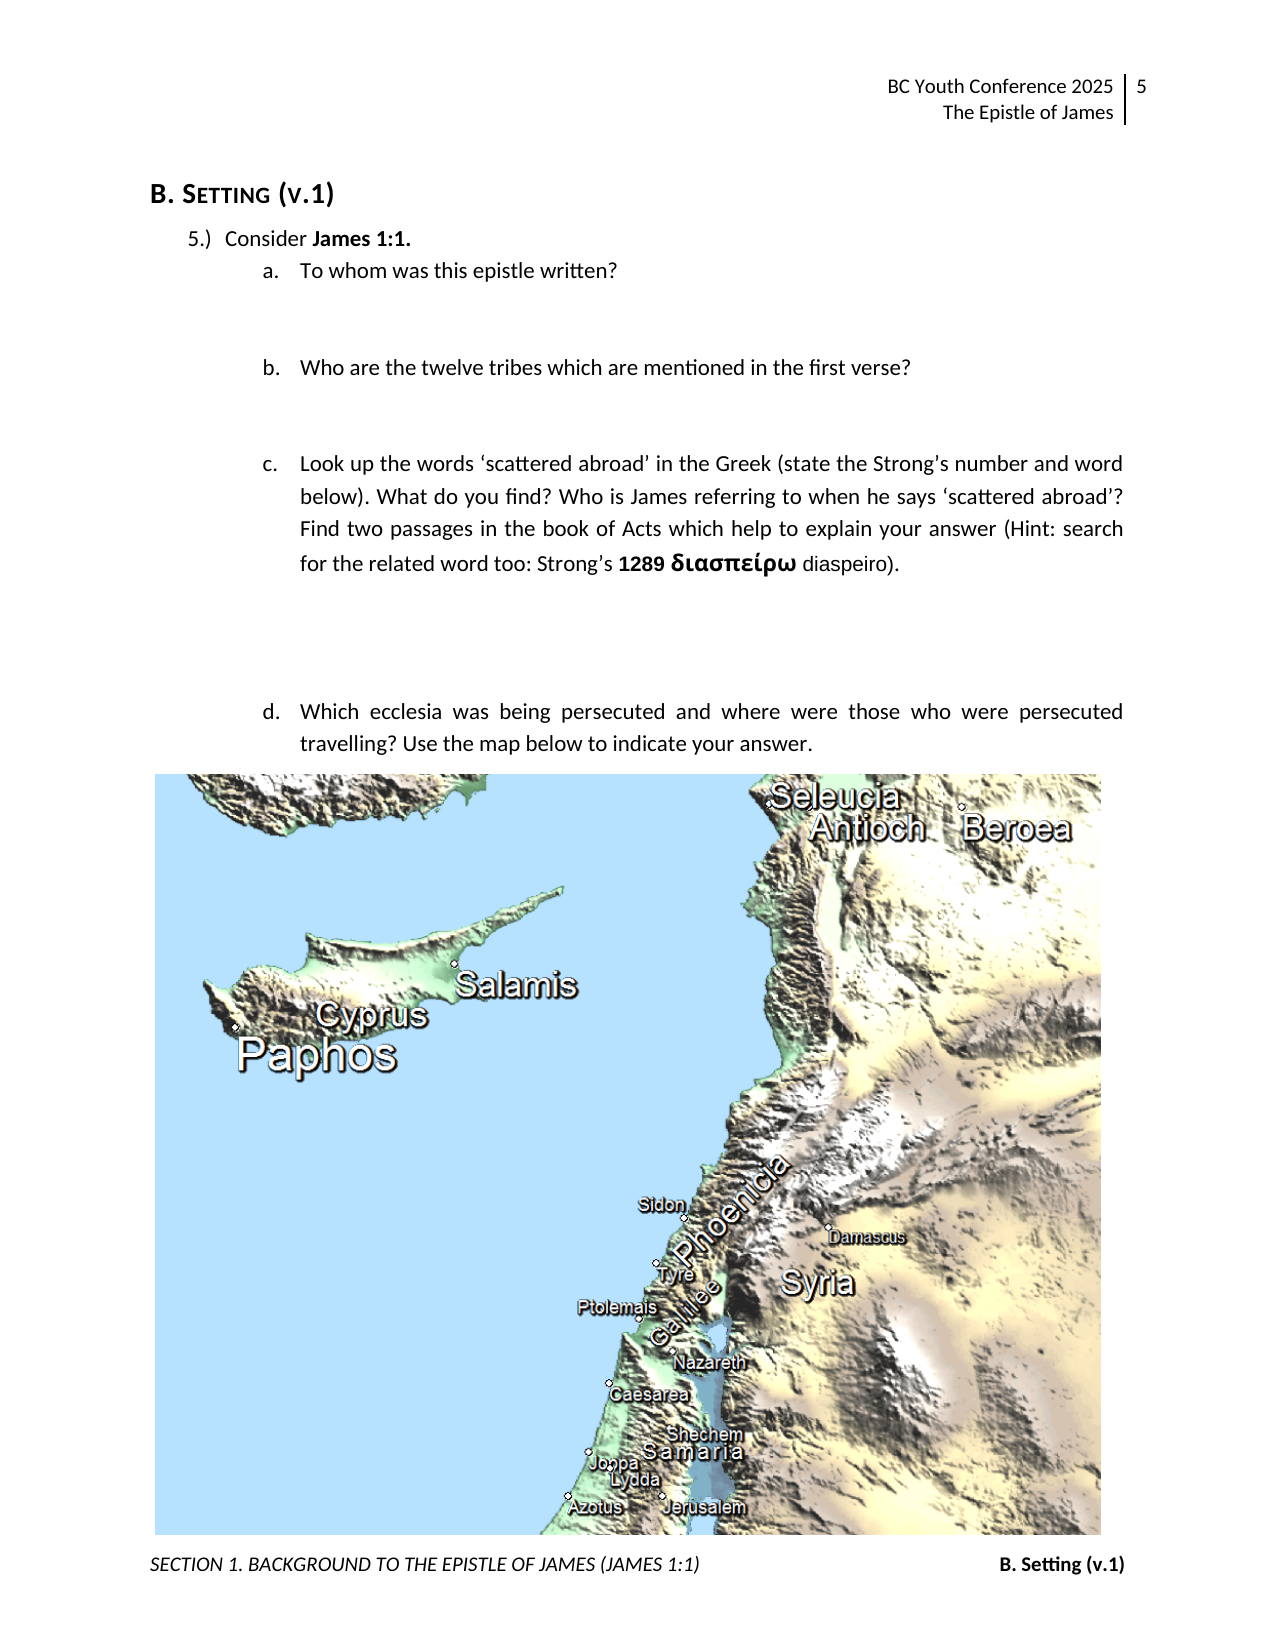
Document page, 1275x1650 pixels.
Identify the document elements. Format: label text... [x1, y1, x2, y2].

list Which ecclesia was being persecuted and where were those who were persecuted travelling? Use the map below to indicate your answer. [262, 697, 1125, 757]
list Consider James 1:1. [187, 224, 1125, 252]
list Who are the twelve tribes which are mentioned in the first verse? [262, 353, 1125, 381]
list Look up the words ‘scattered abroad’ in the Greek (state the Strong’s number and word below). What do you find? Who is James referring to when he says ‘scattered abroad’? Find two passages in the book of Acts which help to explain your answer (Hint: search for the related word too: Strong’s 1289 διασπείρω diaspeiro). [262, 449, 1125, 578]
subtitle B. Setting (v.1) [150, 175, 1125, 211]
picture [155, 774, 1102, 1535]
list To whom was this epistle written? [262, 256, 1125, 284]
